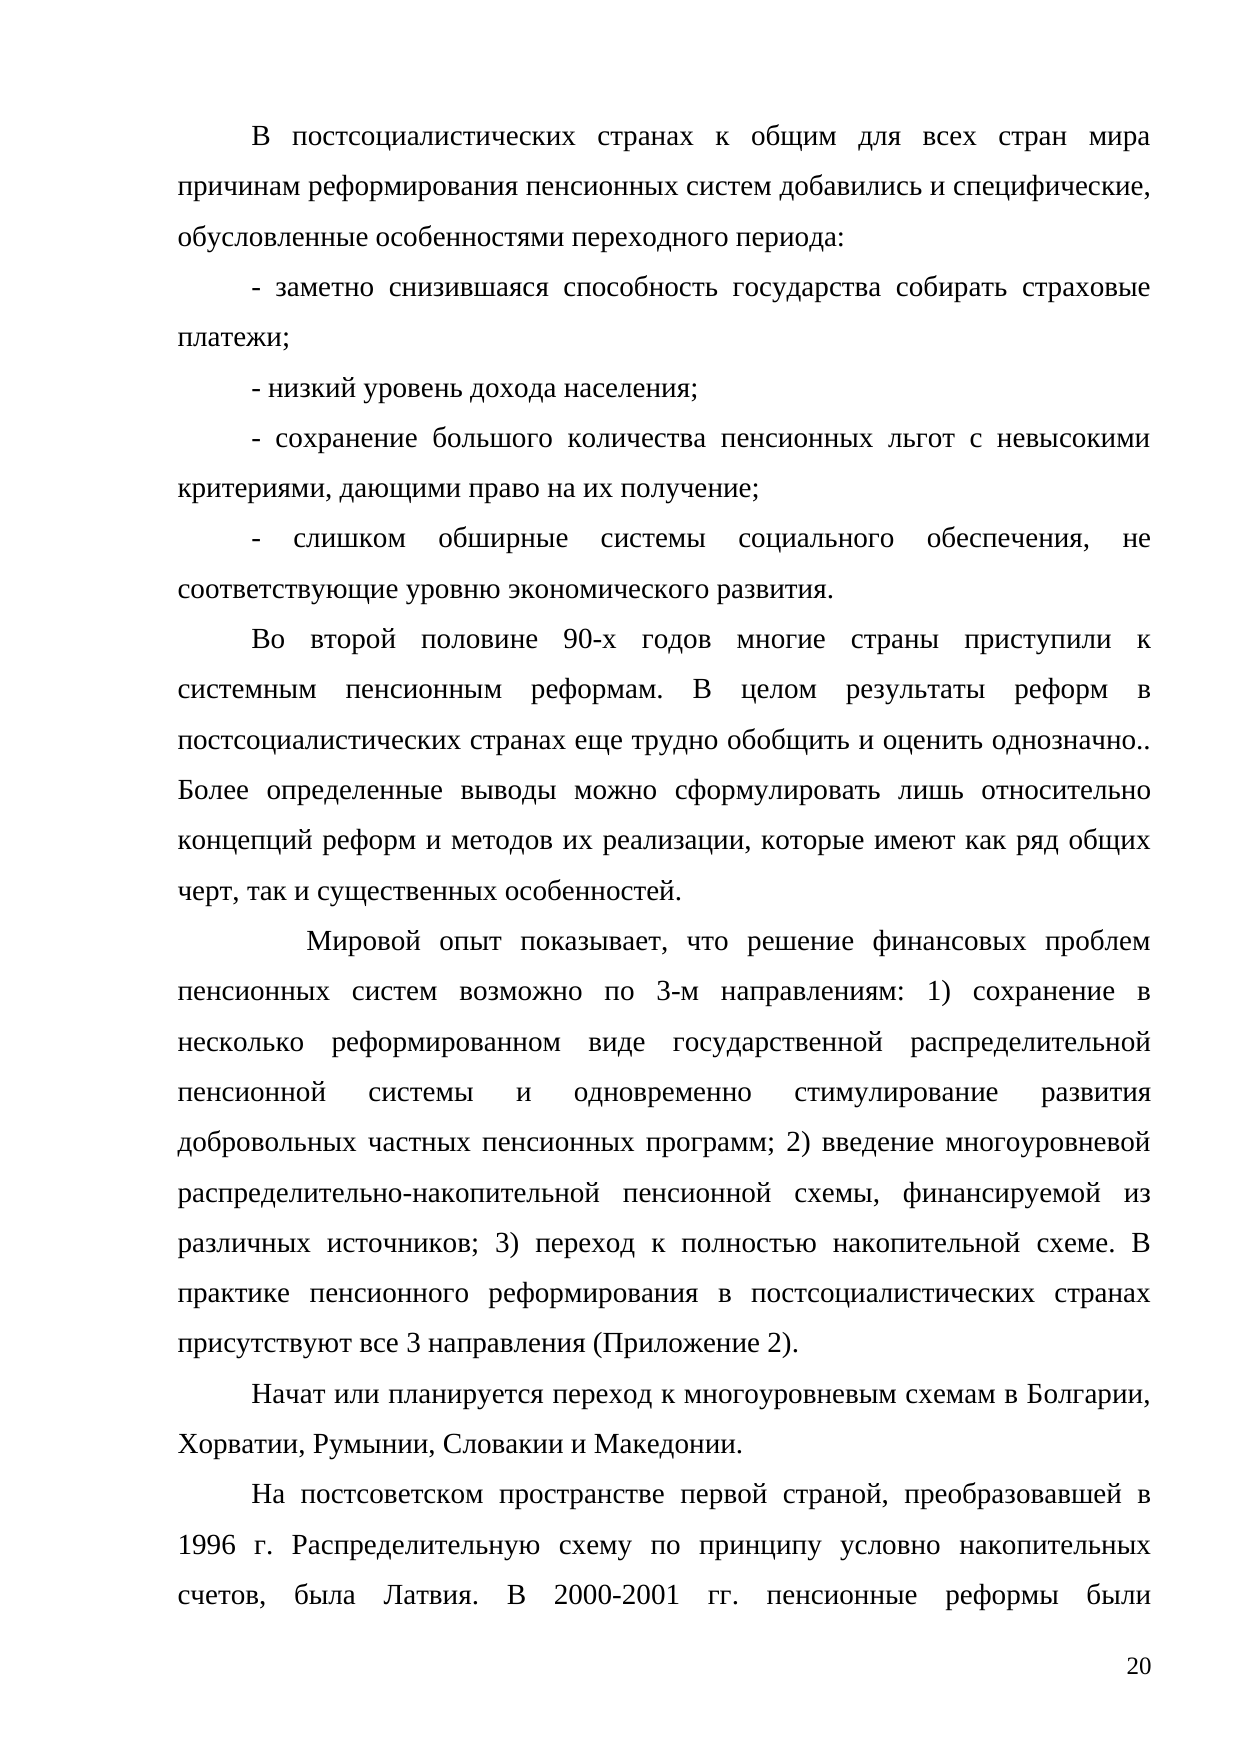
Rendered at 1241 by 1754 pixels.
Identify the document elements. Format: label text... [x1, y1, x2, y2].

text - сохранение большого количества пенсионных льгот с невысокими критериями, дающими право на их получение; [177, 420, 1152, 504]
text - низкий уровень дохода населения; [177, 370, 1152, 403]
text Начат или планируется переход к многоуровневым схемам в Болгарии, Хорватии, Румынии, Словакии и Македонии. [177, 1376, 1152, 1460]
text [177, 1477, 1152, 1611]
text Мировой опыт показывает, что решение финансовых проблем пенсионных систем возможно по 3-м направлениям: 1) сохранение в несколько реформированном виде государственной распределительной пенсионной системы и одновременно стимулирование развития добровольных частных пенсионных программ; 2) введение многоуровневой распределительно-накопительной пенсионной схемы, финансируемой из различных источников; 3) переход к полностью накопительной схеме. В практике пенсионного реформирования в постсоциалистических странах присутствуют все 3 направления (Приложение 2). [177, 923, 1152, 1359]
text В постсоциалистических странах к общим для всех стран мира причинам реформирования пенсионных систем добавились и специфические, обусловленные особенностями переходного периода: [177, 118, 1152, 252]
text - заметно снизившаяся способность государства собирать страховые платежи; [177, 269, 1152, 353]
text - слишком обширные системы социального обеспечения, не соответствующие уровню экономического развития. [177, 521, 1152, 604]
text Во второй половине 90-х годов многие страны приступили к системным пенсионным реформам. В целом результаты реформ в постсоциалистических странах еще трудно обобщить и оценить однозначно.. Более определенные выводы можно сформулировать лишь относительно концепций реформ и методов их реализации, которые имеют как ряд общих черт, так и существенных особенностей. [177, 621, 1152, 906]
